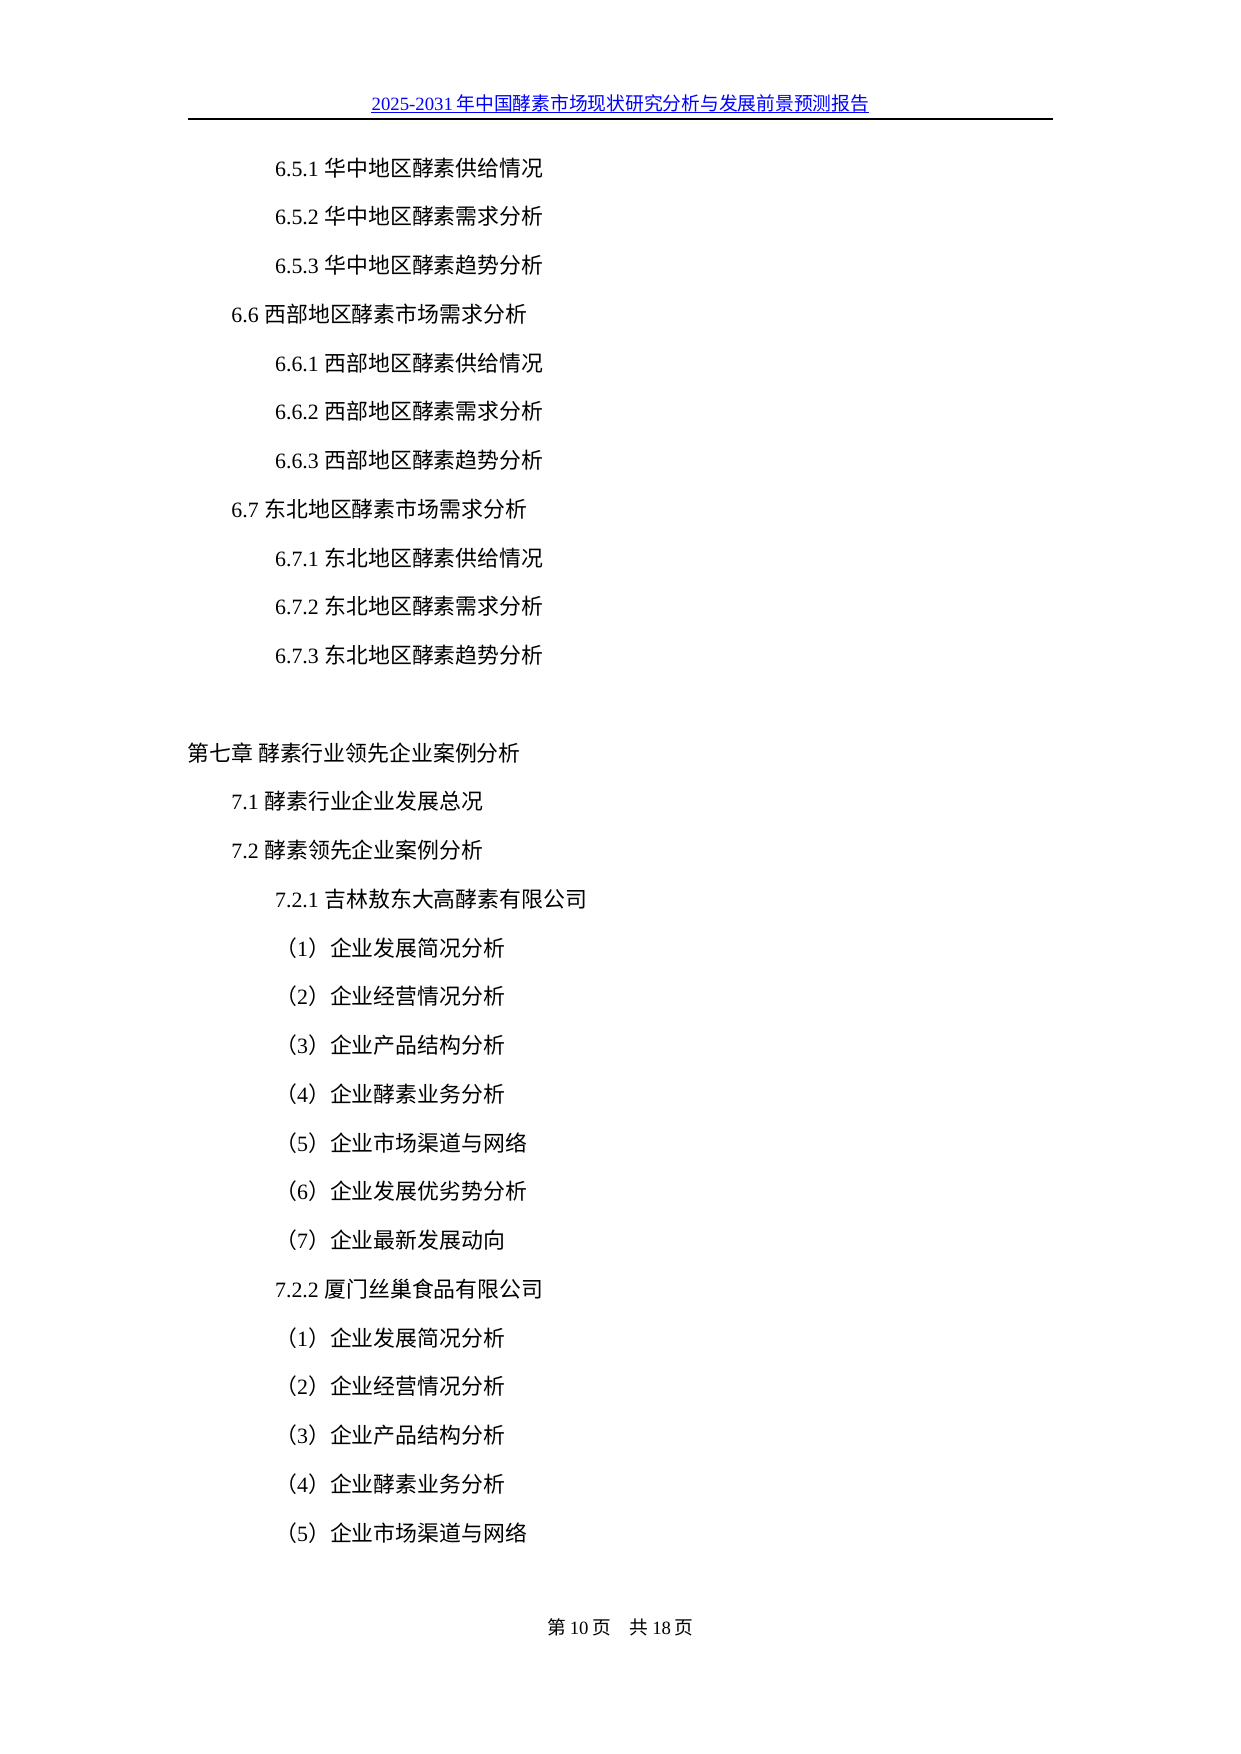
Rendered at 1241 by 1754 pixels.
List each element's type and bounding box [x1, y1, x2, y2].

text [187, 150, 1053, 1548]
